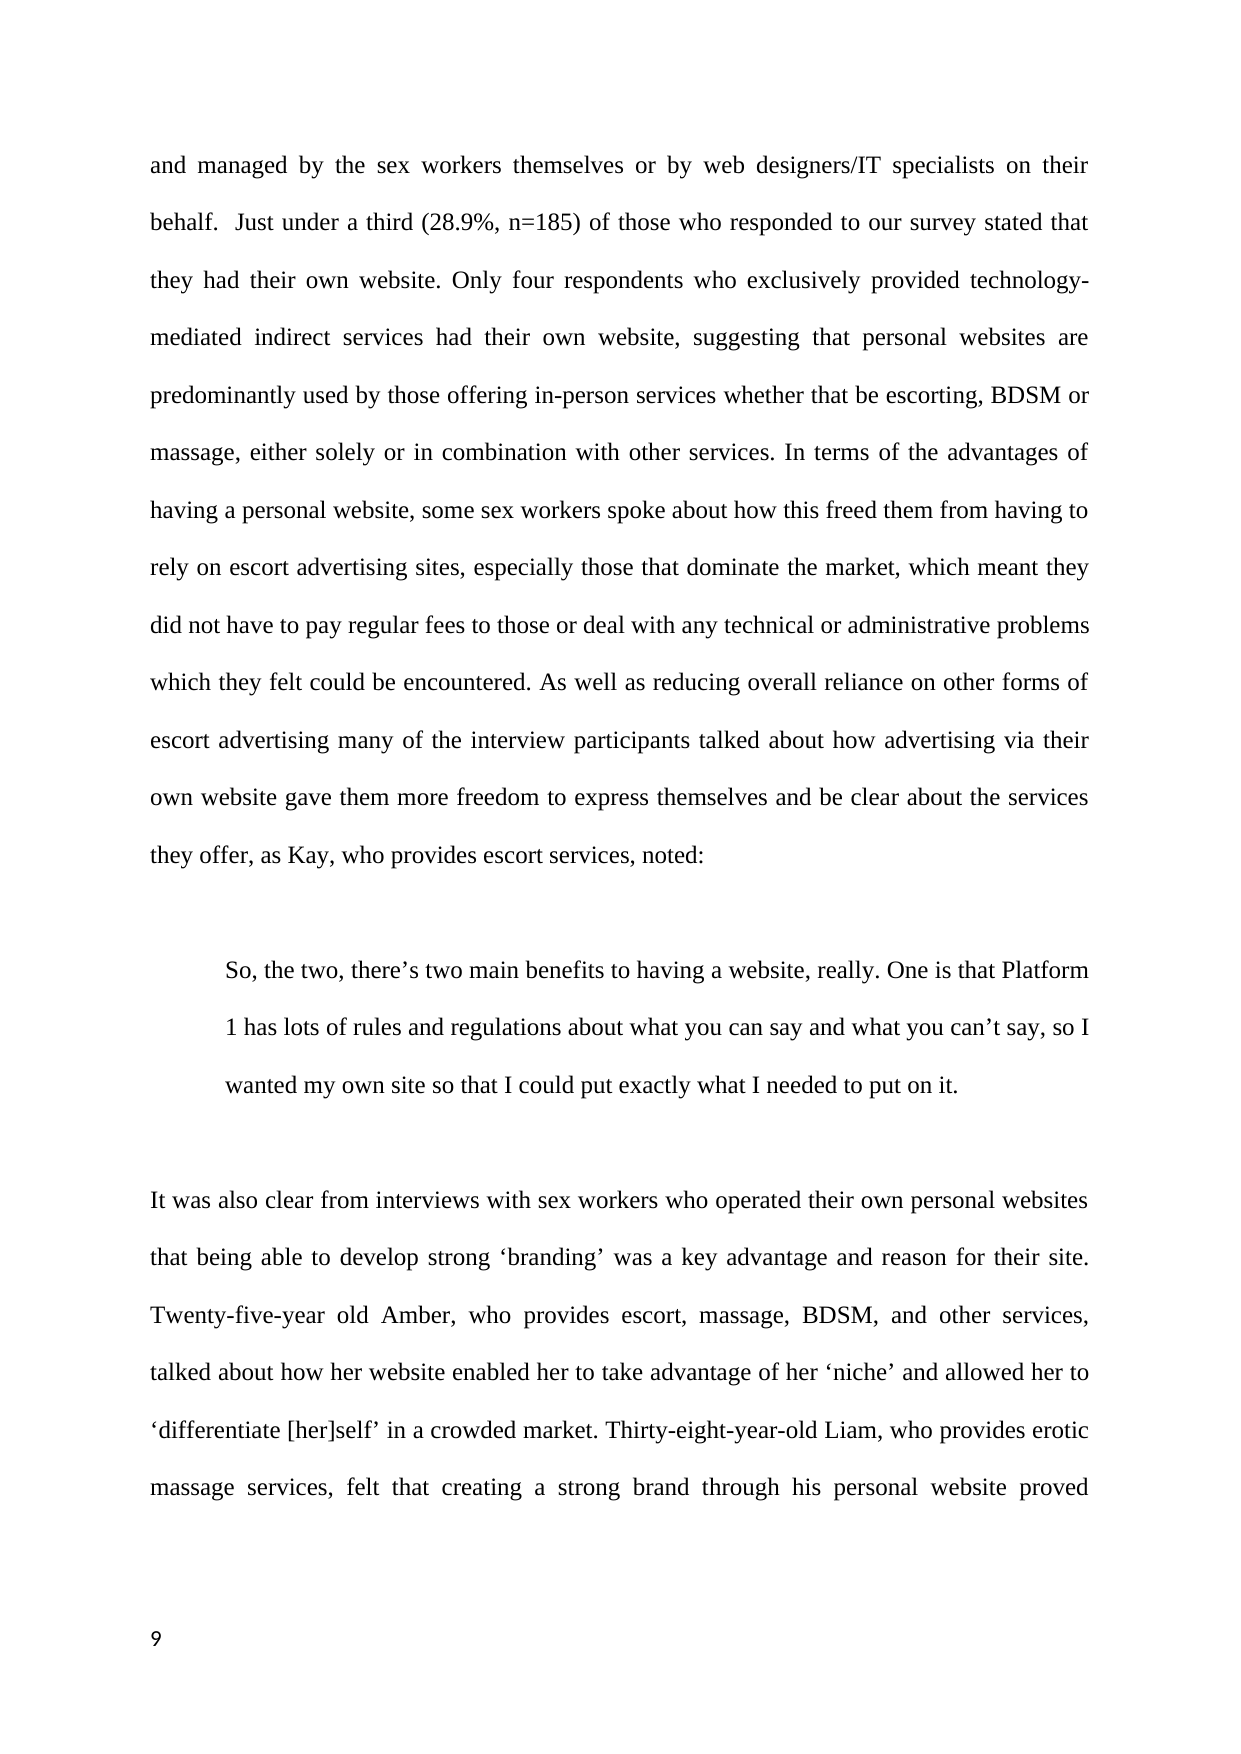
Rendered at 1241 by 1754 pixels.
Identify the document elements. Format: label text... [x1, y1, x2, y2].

text So, the two, there’s two main benefits to having a website, really. One is that Platform 1 has lots of rules and regulations about what you can say and what you can’t say, so I wanted my own site so that I could put exactly what I needed to put on it. [225, 955, 1090, 1099]
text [150, 1185, 1090, 1501]
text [150, 150, 1090, 869]
